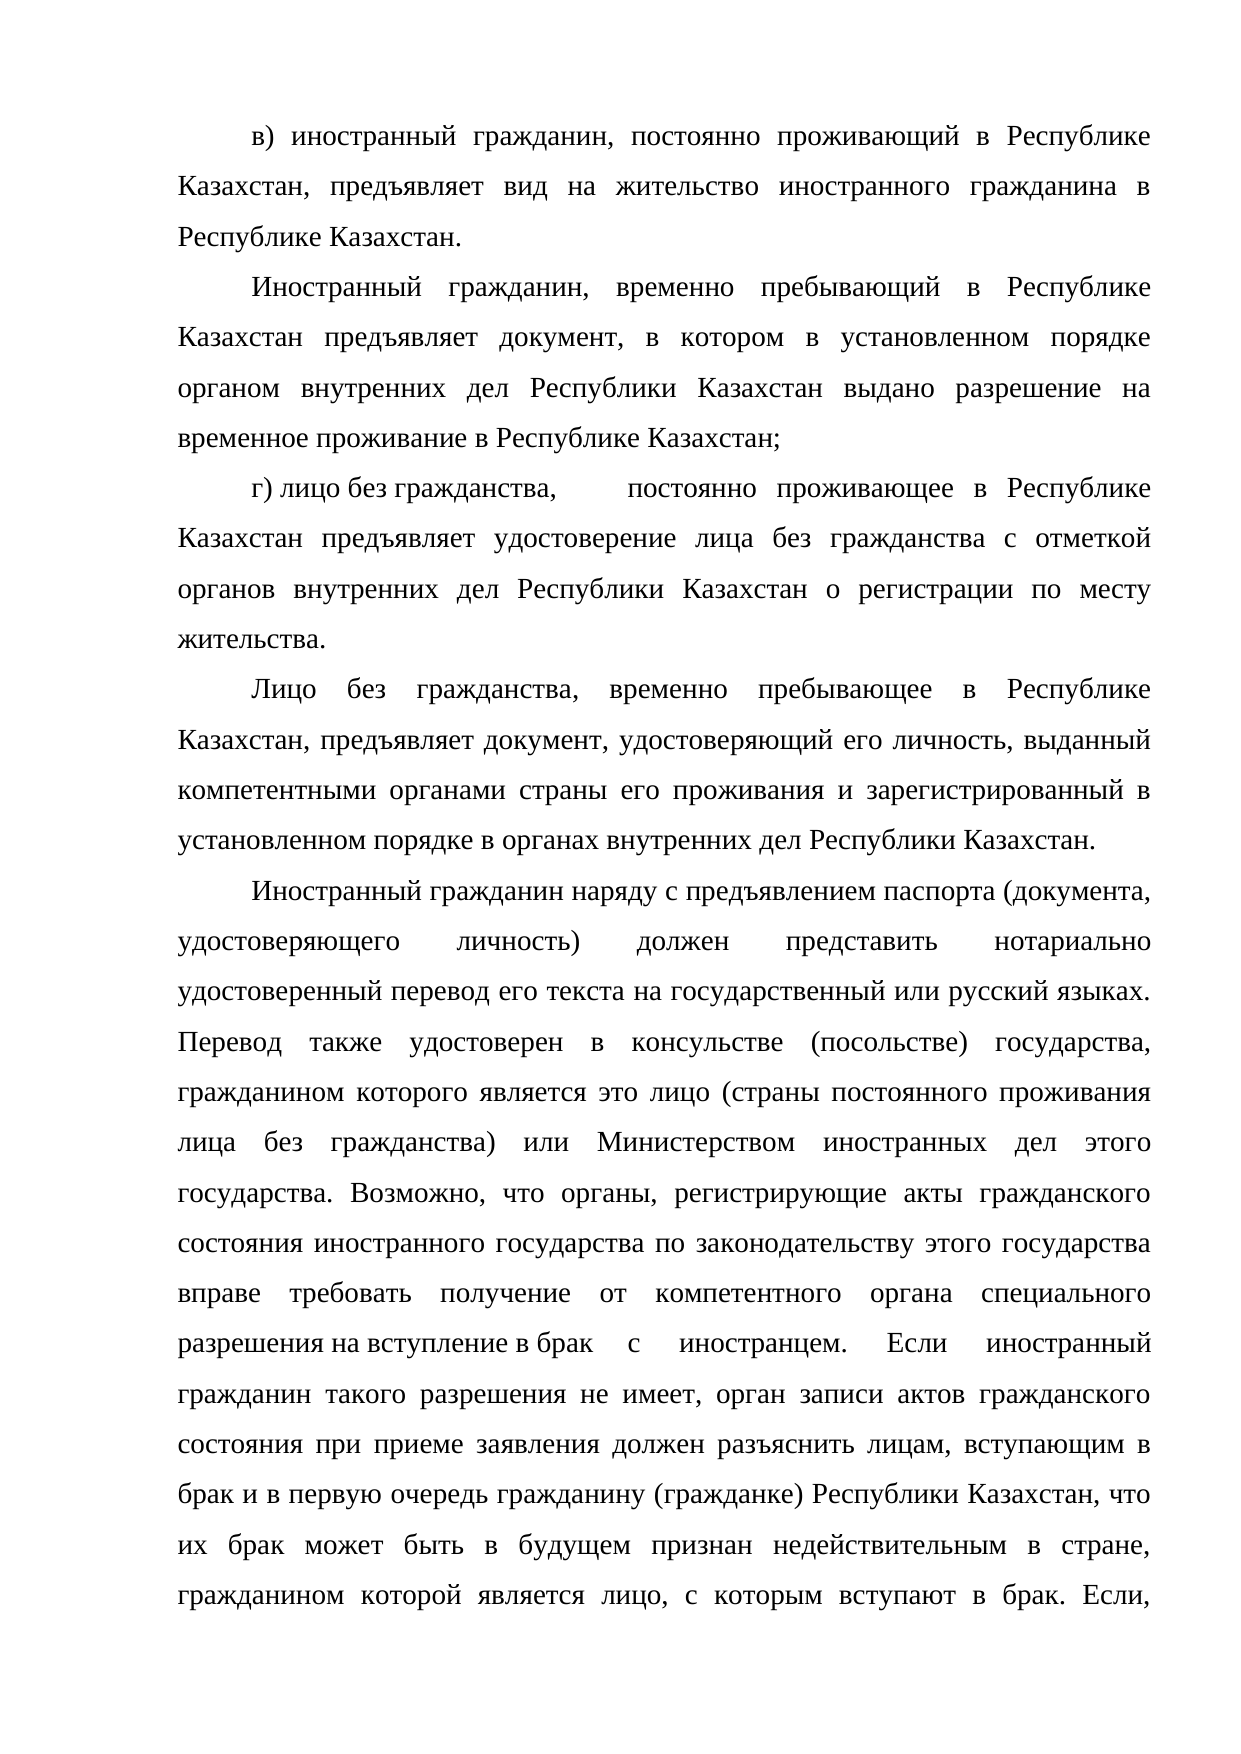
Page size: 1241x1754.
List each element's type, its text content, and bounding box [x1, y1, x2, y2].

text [177, 873, 1152, 1611]
text Иностранный гражданин, временно пребывающий в Республике Казахстан предъявляет документ, в котором в установленном порядке органом внутренних дел Республики Казахстан выдано разрешение на временное проживание в Республике Казахстан; [177, 269, 1152, 453]
text г) лицо без гражданства, постоянно проживающее в Республике Казахстан предъявляет удостоверение лица без гражданства с отметкой органов внутренних дел Республики Казахстан о регистрации по месту жительства. [177, 470, 1152, 655]
text Лицо без гражданства, временно пребывающее в Республике Казахстан, предъявляет документ, удостоверяющий его личность, выданный компетентными органами страны его проживания и зарегистрированный в установленном порядке в органах внутренних дел Республики Казахстан. [177, 672, 1152, 856]
text в) иностранный гражданин, постоянно проживающий в Республике Казахстан, предъявляет вид на жительство иностранного гражданина в Республике Казахстан. [177, 118, 1152, 252]
